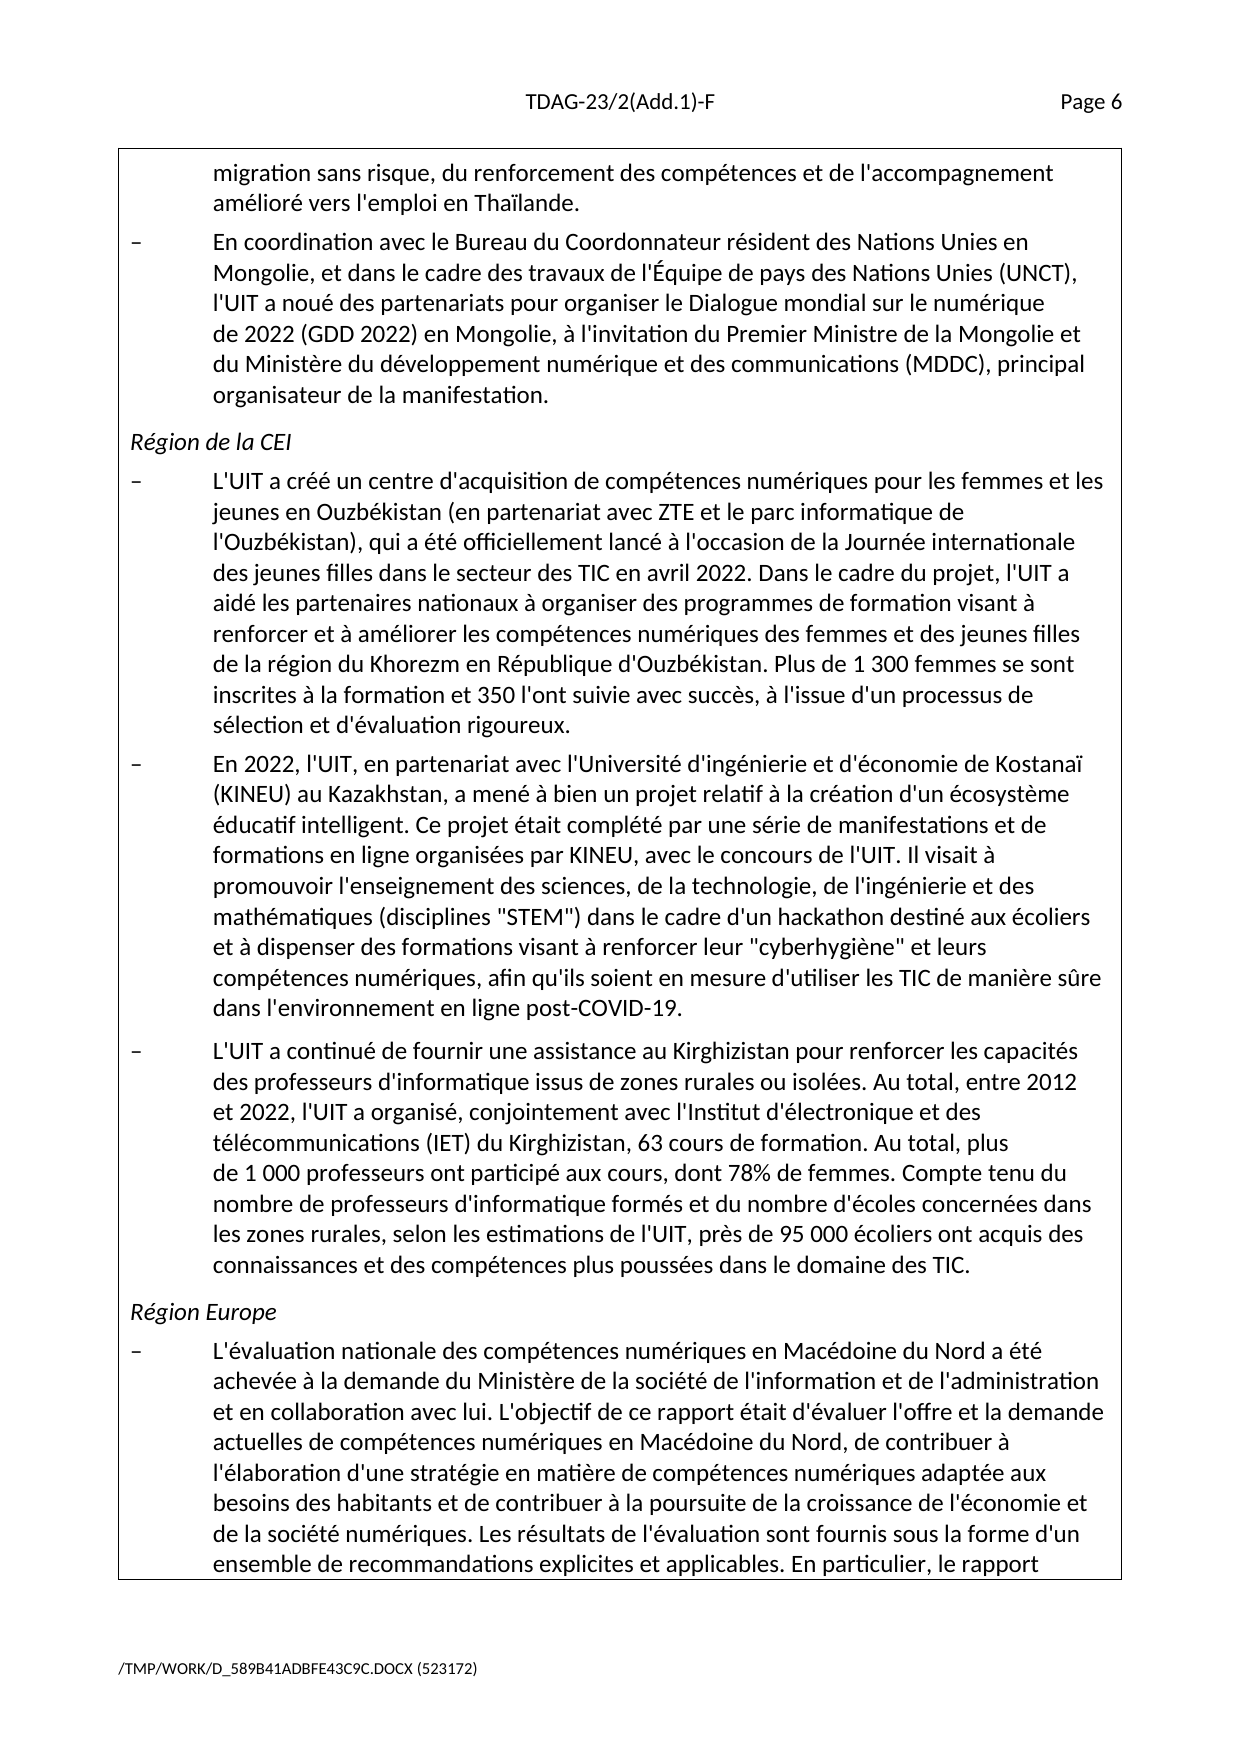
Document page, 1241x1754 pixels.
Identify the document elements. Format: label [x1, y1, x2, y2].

table_header [119, 149, 1121, 1579]
